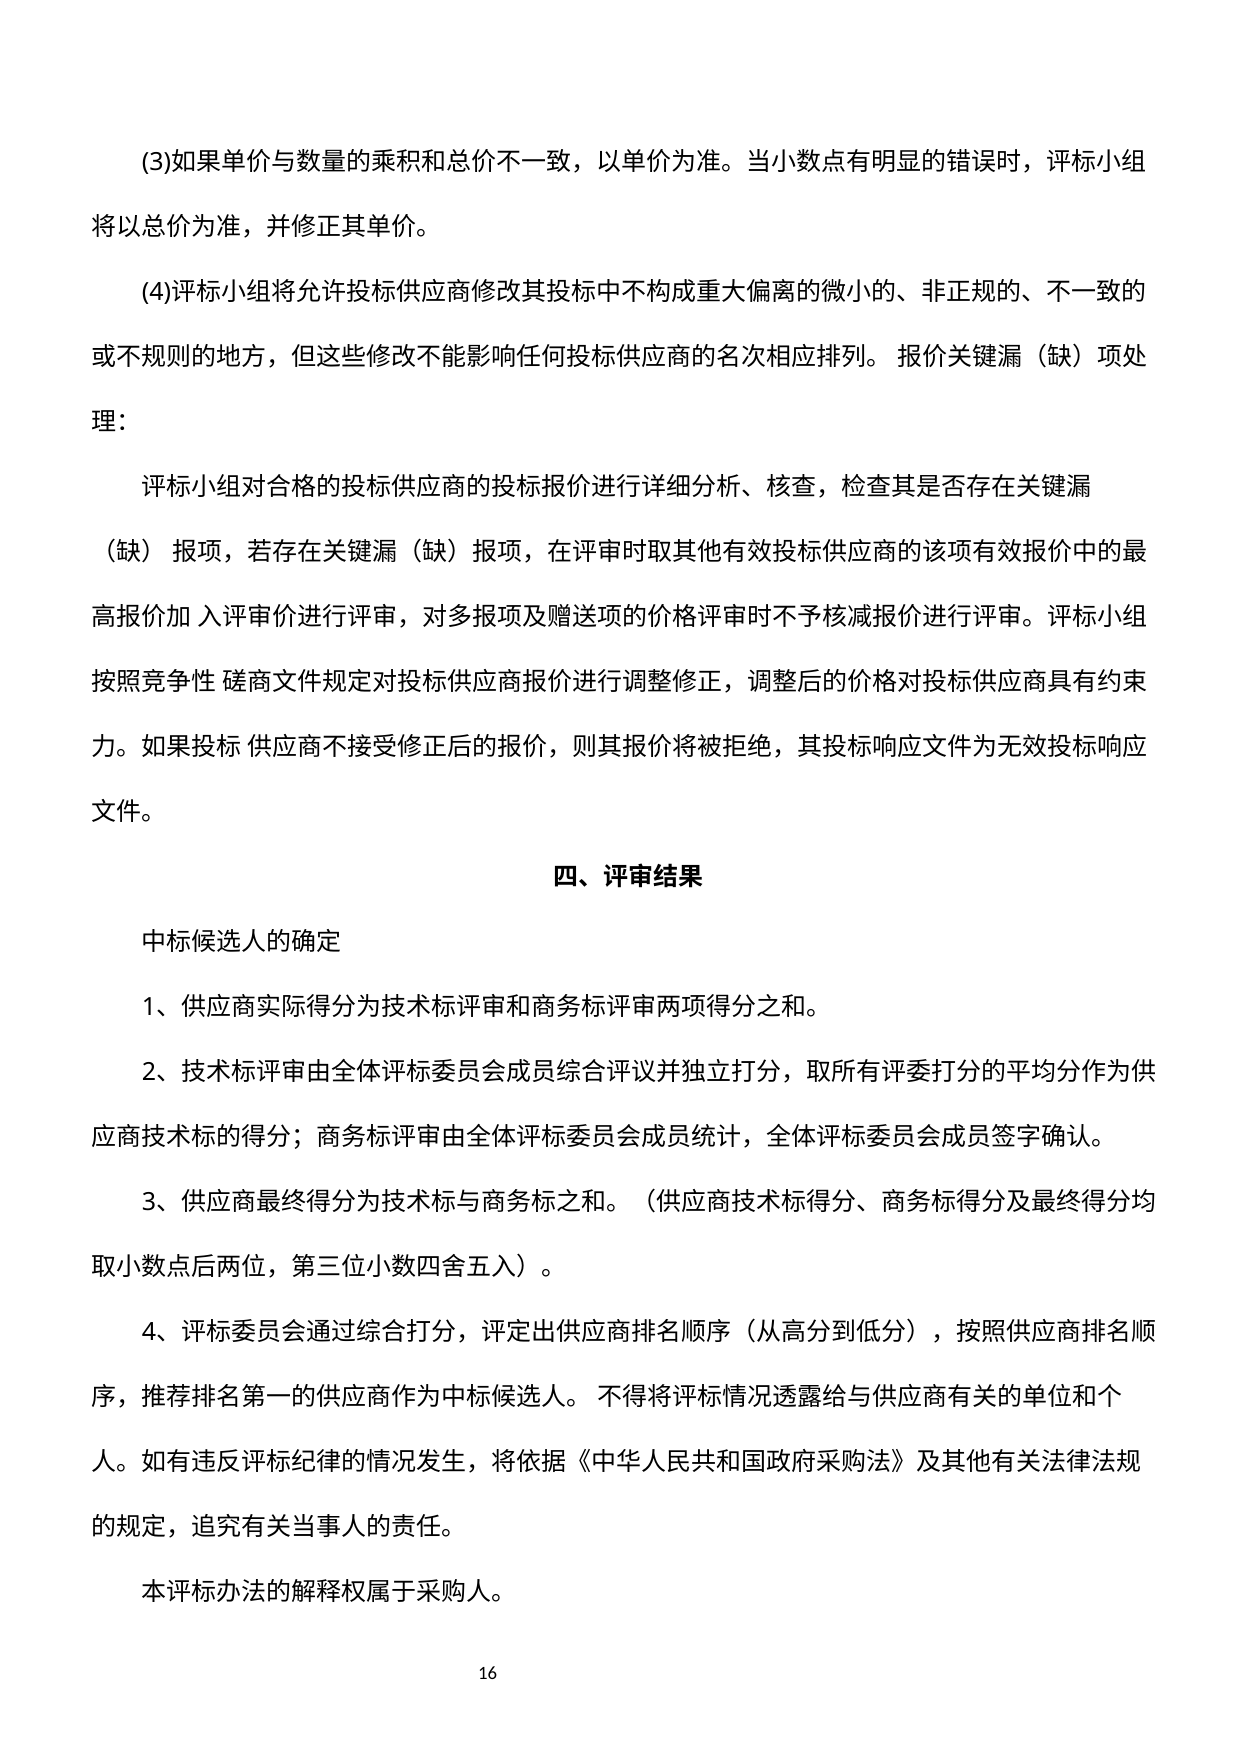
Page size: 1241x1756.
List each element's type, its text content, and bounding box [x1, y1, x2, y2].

subtitle 评标小组对合格的投标供应商的投标报价进行详细分析、核查，检查其是否存在关键漏（缺） 报项，若存在关键漏（缺）报项，在评审时取其他有效投标供应商的该项有效报价中的最高报价加 入评审价进行评审，对多报项及赠送项的价格评审时不予核减报价进行评审。评标小组按照竞争性 磋商文件规定对投标供应商报价进行调整修正，调整后的价格对投标供应商具有约束力。如果投标 供应商不接受修正后的报价，则其报价将被拒绝，其投标响应文件为无效投标响应文件。 [92, 452, 1164, 842]
subtitle 中标候选人的确定 [92, 907, 1164, 972]
subtitle 四、评审结果 [92, 842, 1164, 907]
subtitle 3、供应商最终得分为技术标与商务标之和。（供应商技术标得分、商务标得分及最终得分均取小数点后两位，第三位小数四舍五入）。 [92, 1167, 1164, 1297]
subtitle 4、评标委员会通过综合打分，评定出供应商排名顺序（从高分到低分），按照供应商排名顺序，推荐排名第一的供应商作为中标候选人。 不得将评标情况透露给与供应商有关的单位和个人。如有违反评标纪律的情况发生，将依据《中华人民共和国政府采购法》及其他有关法律法规的规定，追究有关当事人的责任。 [92, 1297, 1164, 1557]
subtitle 2、技术标评审由全体评标委员会成员综合评议并独立打分，取所有评委打分的平均分作为供应商技术标的得分；商务标评审由全体评标委员会成员统计，全体评标委员会成员签字确认。 [92, 1037, 1164, 1167]
subtitle 1、供应商实际得分为技术标评审和商务标评审两项得分之和。 [92, 972, 1164, 1037]
subtitle 本评标办法的解释权属于采购人。 [92, 1557, 1164, 1622]
subtitle (3)如果单价与数量的乘积和总价不一致，以单价为准。当小数点有明显的错误时，评标小组将以总价为准，并修正其单价。 [92, 127, 1164, 257]
subtitle (4)评标小组将允许投标供应商修改其投标中不构成重大偏离的微小的、非正规的、不一致的或不规则的地方，但这些修改不能影响任何投标供应商的名次相应排列。 报价关键漏（缺）项处理： [92, 257, 1164, 452]
